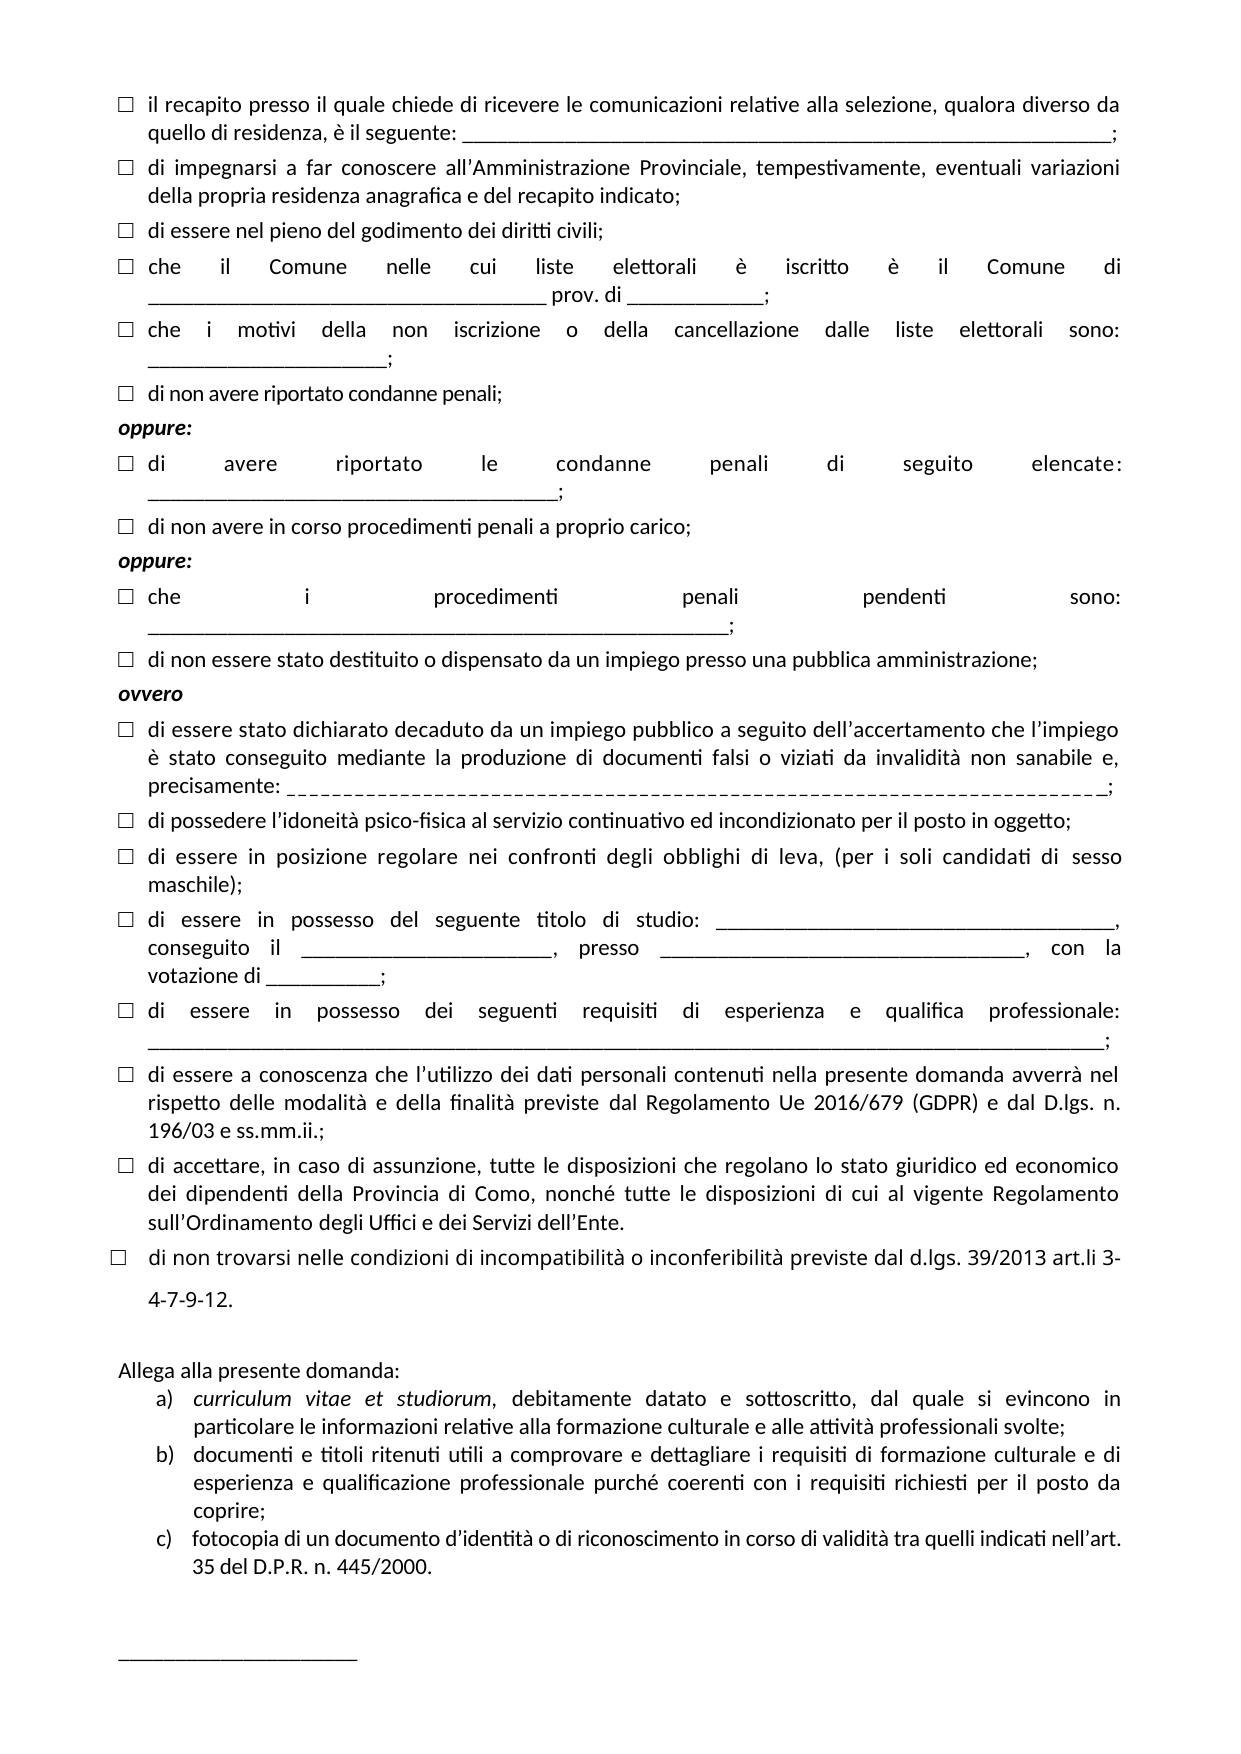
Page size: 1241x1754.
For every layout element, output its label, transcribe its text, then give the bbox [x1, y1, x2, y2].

text _____________________ [118, 1636, 1122, 1664]
list di essere stato dichiarato decaduto da un impiego pubblico a seguito dell’accertamento che l’impiego è stato conseguito mediante la produzione di documenti falsi o viziati da invalidità non sanabile e, precisamente: ________________________________________________________________________; [118, 714, 1122, 799]
text c) fotocopia di un documento d’identità o di riconoscimento in corso di validità tra quelli indicati nell’art. 35 del D.P.R. n. 445/2000. [156, 1524, 1122, 1580]
list di non avere in corso procedimenti penali a proprio carico; [118, 511, 1122, 540]
list il recapito presso il quale chiede di ricevere le comunicazioni relative alla selezione, qualora diverso da quello di residenza, è il seguente: _________________________________________________________; [118, 89, 1122, 146]
list di essere in possesso dei seguenti requisiti di esperienza e qualifica professionale: ____________________________________________________________________________________; [118, 996, 1122, 1053]
list di non avere riportato condanne penali; [118, 378, 1122, 407]
list di non essere stato destituito o dispensato da un impiego presso una pubblica amministrazione; [118, 644, 1122, 673]
list di avere riportato le condanne penali di seguito elencate: ____________________________________; [118, 447, 1122, 505]
list di non trovarsi nelle condizioni di incompatibilità o inconferibilità previste dal d.lgs. 39/2013 art.li 3-4-7-9-12. [111, 1242, 1122, 1314]
list che il Comune nelle cui liste elettorali è iscritto è il Comune di ___________________________________ prov. di ____________; [118, 251, 1122, 308]
list che i motivi della non iscrizione o della cancellazione dalle liste elettorali sono: _____________________; [118, 314, 1122, 372]
text oppure: [118, 413, 1122, 441]
list di possedere l’idoneità psico-fisica al servizio continuativo ed incondizionato per il posto in oggetto; [118, 805, 1122, 834]
list documenti e titoli ritenuti utili a comprovare e dettagliare i requisiti di formazione culturale e di esperienza e qualificazione professionale purché coerenti con i requisiti richiesti per il posto da coprire; [156, 1440, 1122, 1524]
list di accettare, in caso di assunzione, tutte le disposizioni che regolano lo stato giuridico ed economico dei dipendenti della Provincia di Como, nonché tutte le disposizioni di cui al vigente Regolamento sull’Ordinamento degli Uffici e dei Servizi dell’Ente. [118, 1150, 1122, 1236]
list di essere a conoscenza che l’utilizzo dei dati personali contenuti nella presente domanda avverrà nel rispetto delle modalità e della finalità previste dal Regolamento Ue 2016/679 (GDPR) e dal D.lgs. n. 196/03 e ss.mm.ii.; [118, 1059, 1122, 1144]
list curriculum vitae et studiorum, debitamente datato e sottoscritto, dal quale si evincono in particolare le informazioni relative alla formazione culturale e alle attività professionali svolte; [156, 1384, 1122, 1440]
list di impegnarsi a far conoscere all’Amministrazione Provinciale, tempestivamente, eventuali variazioni della propria residenza anagrafica e del recapito indicato; [118, 152, 1122, 209]
text ovvero [118, 679, 1122, 707]
text Allega alla presente domanda: [118, 1356, 1122, 1384]
text oppure: [118, 546, 1122, 574]
list di essere in posizione regolare nei confronti degli obblighi di leva, (per i soli candidati di sesso maschile); [118, 841, 1122, 898]
list che i procedimenti penali pendenti sono: ___________________________________________________; [118, 581, 1122, 638]
list di essere in possesso del seguente titolo di studio: ___________________________________, conseguito il ______________________, presso ________________________________, con la votazione di __________; [118, 904, 1122, 989]
list di essere nel pieno del godimento dei diritti civili; [118, 216, 1122, 245]
